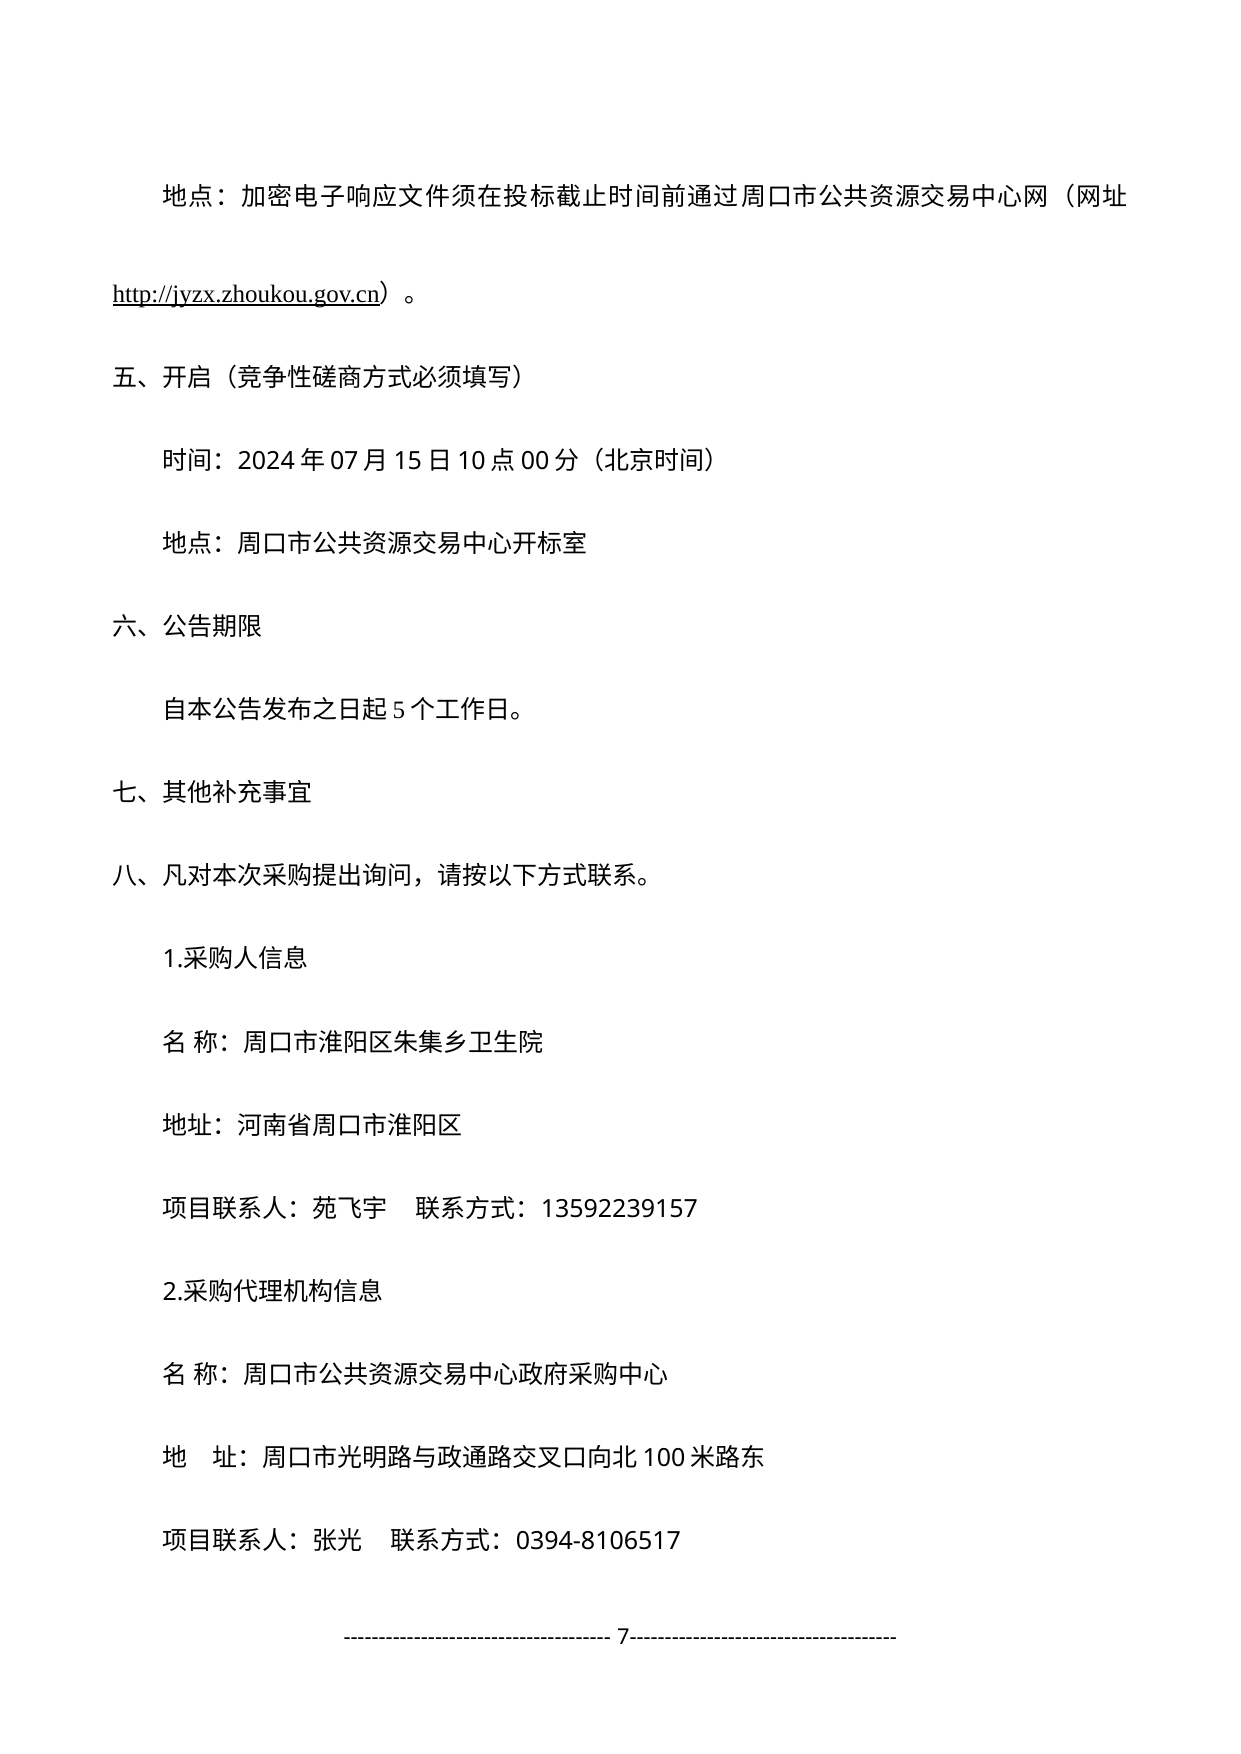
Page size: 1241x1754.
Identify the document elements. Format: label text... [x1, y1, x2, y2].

text 名 称：周口市淮阳区朱集乡卫生院 [112, 1008, 1128, 1073]
text 地 址：周口市光明路与政通路交叉口向北100米路东 [112, 1423, 1128, 1488]
text 项目联系人：苑飞宇 联系方式：13592239157 [112, 1174, 1128, 1239]
text 2.采购代理机构信息 [112, 1257, 1128, 1322]
text 自本公告发布之日起5个工作日。 [112, 675, 1128, 740]
text 时间：2024年07月15日10点00分（北京时间） [112, 426, 1128, 491]
text 七、其他补充事宜 [112, 758, 1128, 823]
text 五、开启（竞争性磋商方式必须填写） [112, 343, 1128, 408]
text 六、公告期限 [112, 592, 1128, 657]
text 项目联系人：张光 联系方式：0394-8106517 [112, 1506, 1128, 1571]
text 名 称：周口市公共资源交易中心政府采购中心 [112, 1340, 1128, 1405]
text 地点：周口市公共资源交易中心开标室 [112, 509, 1128, 574]
text 八、凡对本次采购提出询问，请按以下方式联系。 [112, 841, 1128, 906]
text 1.采购人信息 [112, 924, 1128, 989]
text 地址：河南省周口市淮阳区 [112, 1091, 1128, 1156]
text 地点：加密电子响应文件须在投标截止时间前通过周口市公共资源交易中心网（网址http://jyzx.zhoukou.gov.cn）。 [112, 162, 1128, 324]
